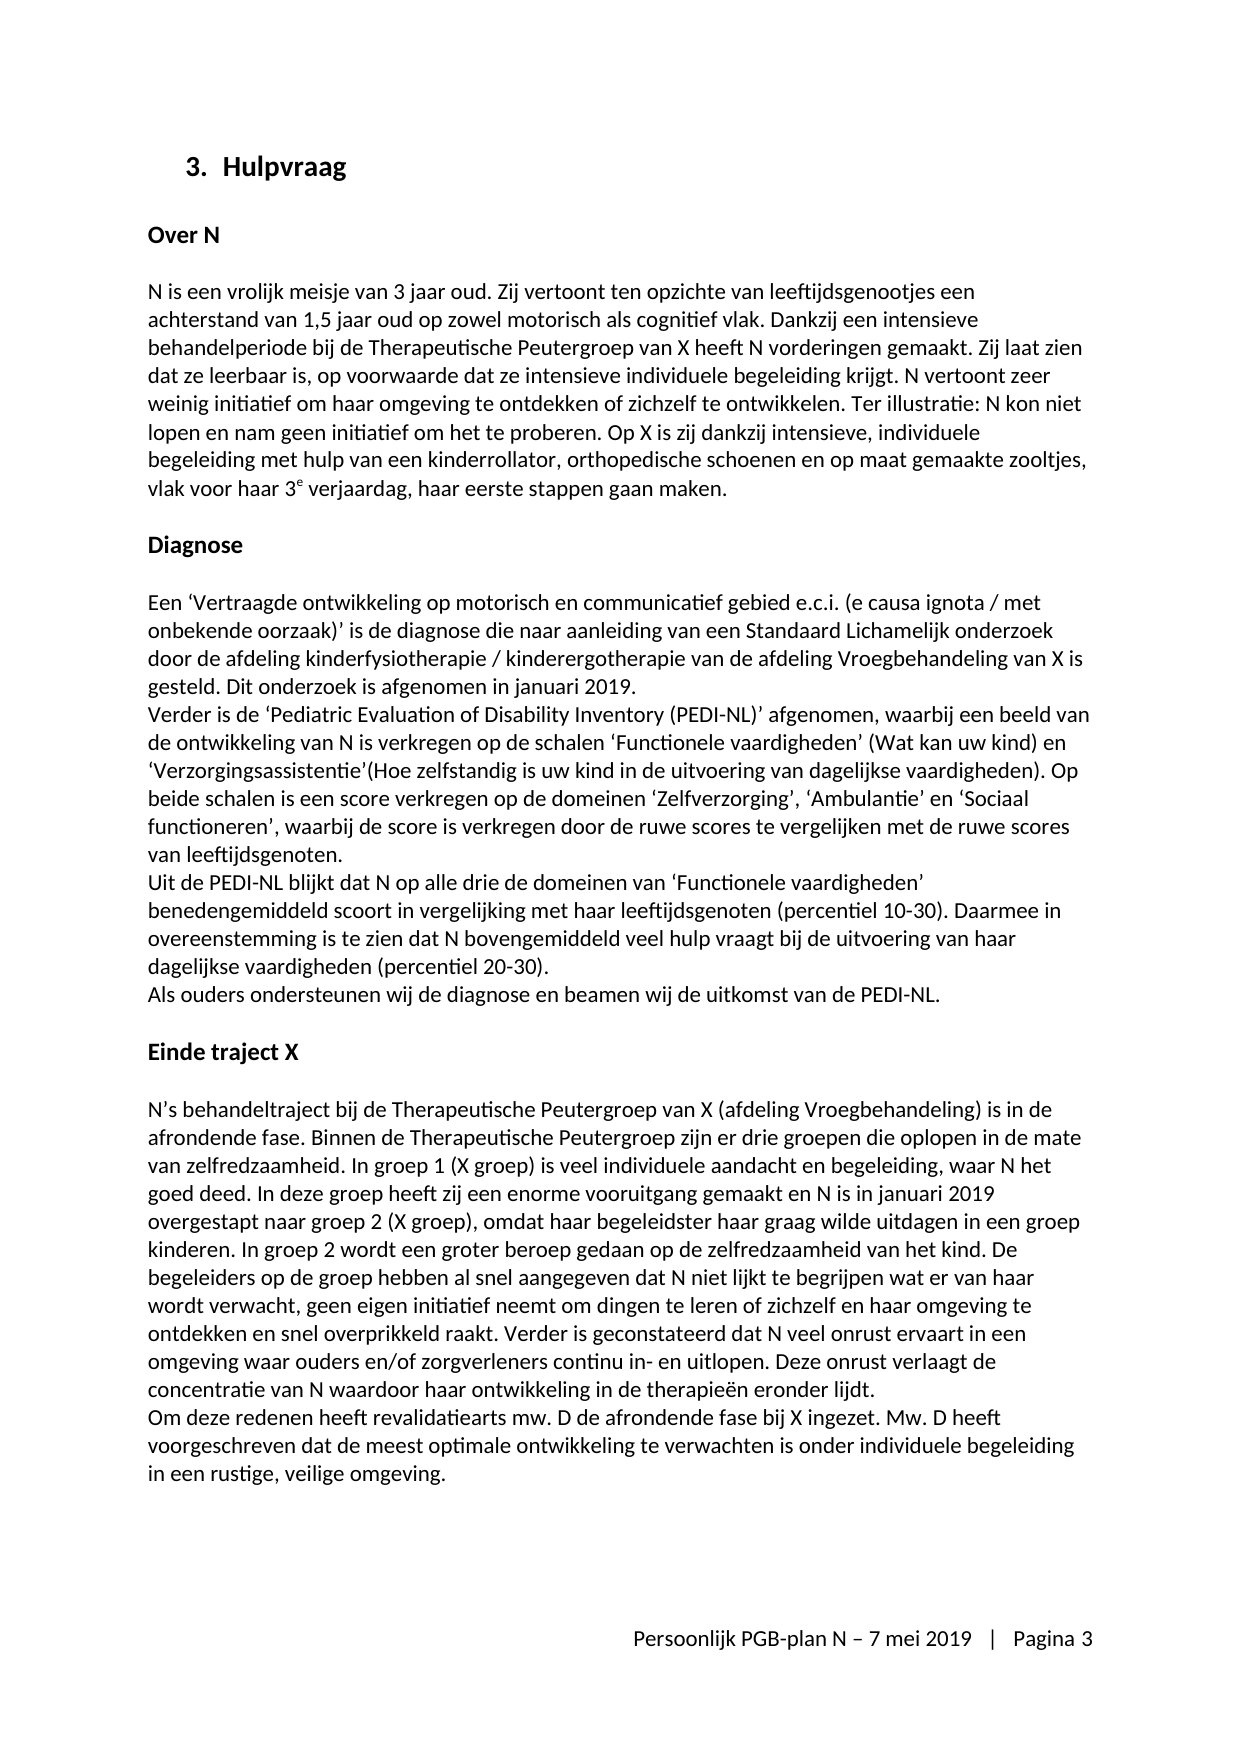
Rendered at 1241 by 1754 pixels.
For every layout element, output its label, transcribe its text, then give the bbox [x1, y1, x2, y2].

text Einde traject X [148, 1037, 1092, 1067]
text N’s behandeltraject bij de Therapeutische Peutergroep van X (afdeling Vroegbehandeling) is in de afrondende fase. Binnen de Therapeutische Peutergroep zijn er drie groepen die oplopen in de mate van zelfredzaamheid. In groep 1 (X groep) is veel individuele aandacht en begeleiding, waar N het goed deed. In deze groep heeft zij een enorme vooruitgang gemaakt en N is in januari 2019 overgestapt naar groep 2 (X groep), omdat haar begeleidster haar graag wilde uitdagen in een groep kinderen. In groep 2 wordt een groter beroep gedaan op de zelfredzaamheid van het kind. De begeleiders op de groep hebben al snel aangegeven dat N niet lijkt te begrijpen wat er van haar wordt verwacht, geen eigen initiatief neemt om dingen te leren of zichzelf en haar omgeving te ontdekken en snel overprikkeld raakt. Verder is geconstateerd dat N veel onrust ervaart in een omgeving waar ouders en/of zorgverleners continu in- en uitlopen. Deze onrust verlaagt de concentratie van N waardoor haar ontwikkeling in de therapieën eronder lijdt. [148, 1095, 1092, 1403]
text Verder is de ‘Pediatric Evaluation of Disability Inventory (PEDI-NL)’ afgenomen, waarbij een beeld van de ontwikkeling van N is verkregen op de schalen ‘Functionele vaardigheden’ (Wat kan uw kind) en ‘Verzorgingsassistentie’(Hoe zelfstandig is uw kind in de uitvoering van dagelijkse vaardigheden). Op beide schalen is een score verkregen op de domeinen ‘Zelfverzorging’, ‘Ambulantie’ en ‘Sociaal functioneren’, waarbij de score is verkregen door de ruwe scores te vergelijken met de ruwe scores van leeftijdsgenoten. [148, 700, 1092, 868]
text Diagnose [148, 530, 1092, 560]
text Uit de PEDI-NL blijkt dat N op alle drie de domeinen van ‘Functionele vaardigheden’ benedengemiddeld scoort in vergelijking met haar leeftijdsgenoten (percentiel 10-30). Daarmee in overeenstemming is te zien dat N bovengemiddeld veel hulp vraagt bij de uitvoering van haar dagelijkse vaardigheden (percentiel 20-30). [148, 868, 1092, 981]
text Over N [148, 219, 1092, 249]
list Hulpvraag [185, 148, 1092, 183]
text Een ‘Vertraagde ontwikkeling op motorisch en communicatief gebied e.c.i. (e causa ignota / met onbekende oorzaak)’ is de diagnose die naar aanleiding van een Standaard Lichamelijk onderzoek door de afdeling kinderfysiotherapie / kinderergotherapie van de afdeling Vroegbehandeling van X is gesteld. Dit onderzoek is afgenomen in januari 2019. [148, 588, 1092, 700]
text N is een vrolijk meisje van 3 jaar oud. Zij vertoont ten opzichte van leeftijdsgenootjes een achterstand van 1,5 jaar oud op zowel motorisch als cognitief vlak. Dankzij een intensieve behandelperiode bij de Therapeutische Peutergroep van X heeft N vorderingen gemaakt. Zij laat zien dat ze leerbaar is, op voorwaarde dat ze intensieve individuele begeleiding krijgt. N vertoont zeer weinig initiatief om haar omgeving te ontdekken of zichzelf te ontwikkelen. Ter illustratie: N kon niet lopen en nam geen initiatief om het te proberen. Op X is zij dankzij intensieve, individuele begeleiding met hulp van een kinderrollator, orthopedische schoenen en op maat gemaakte zooltjes, vlak voor haar 3e verjaardag, haar eerste stappen gaan maken. [148, 277, 1092, 502]
text Als ouders ondersteunen wij de diagnose en beamen wij de uitkomst van de PEDI-NL. [148, 981, 1092, 1008]
text Om deze redenen heeft revalidatiearts mw. D de afrondende fase bij X ingezet. Mw. D heeft voorgeschreven dat de meest optimale ontwikkeling te verwachten is onder individuele begeleiding in een rustige, veilige omgeving. [148, 1403, 1092, 1487]
